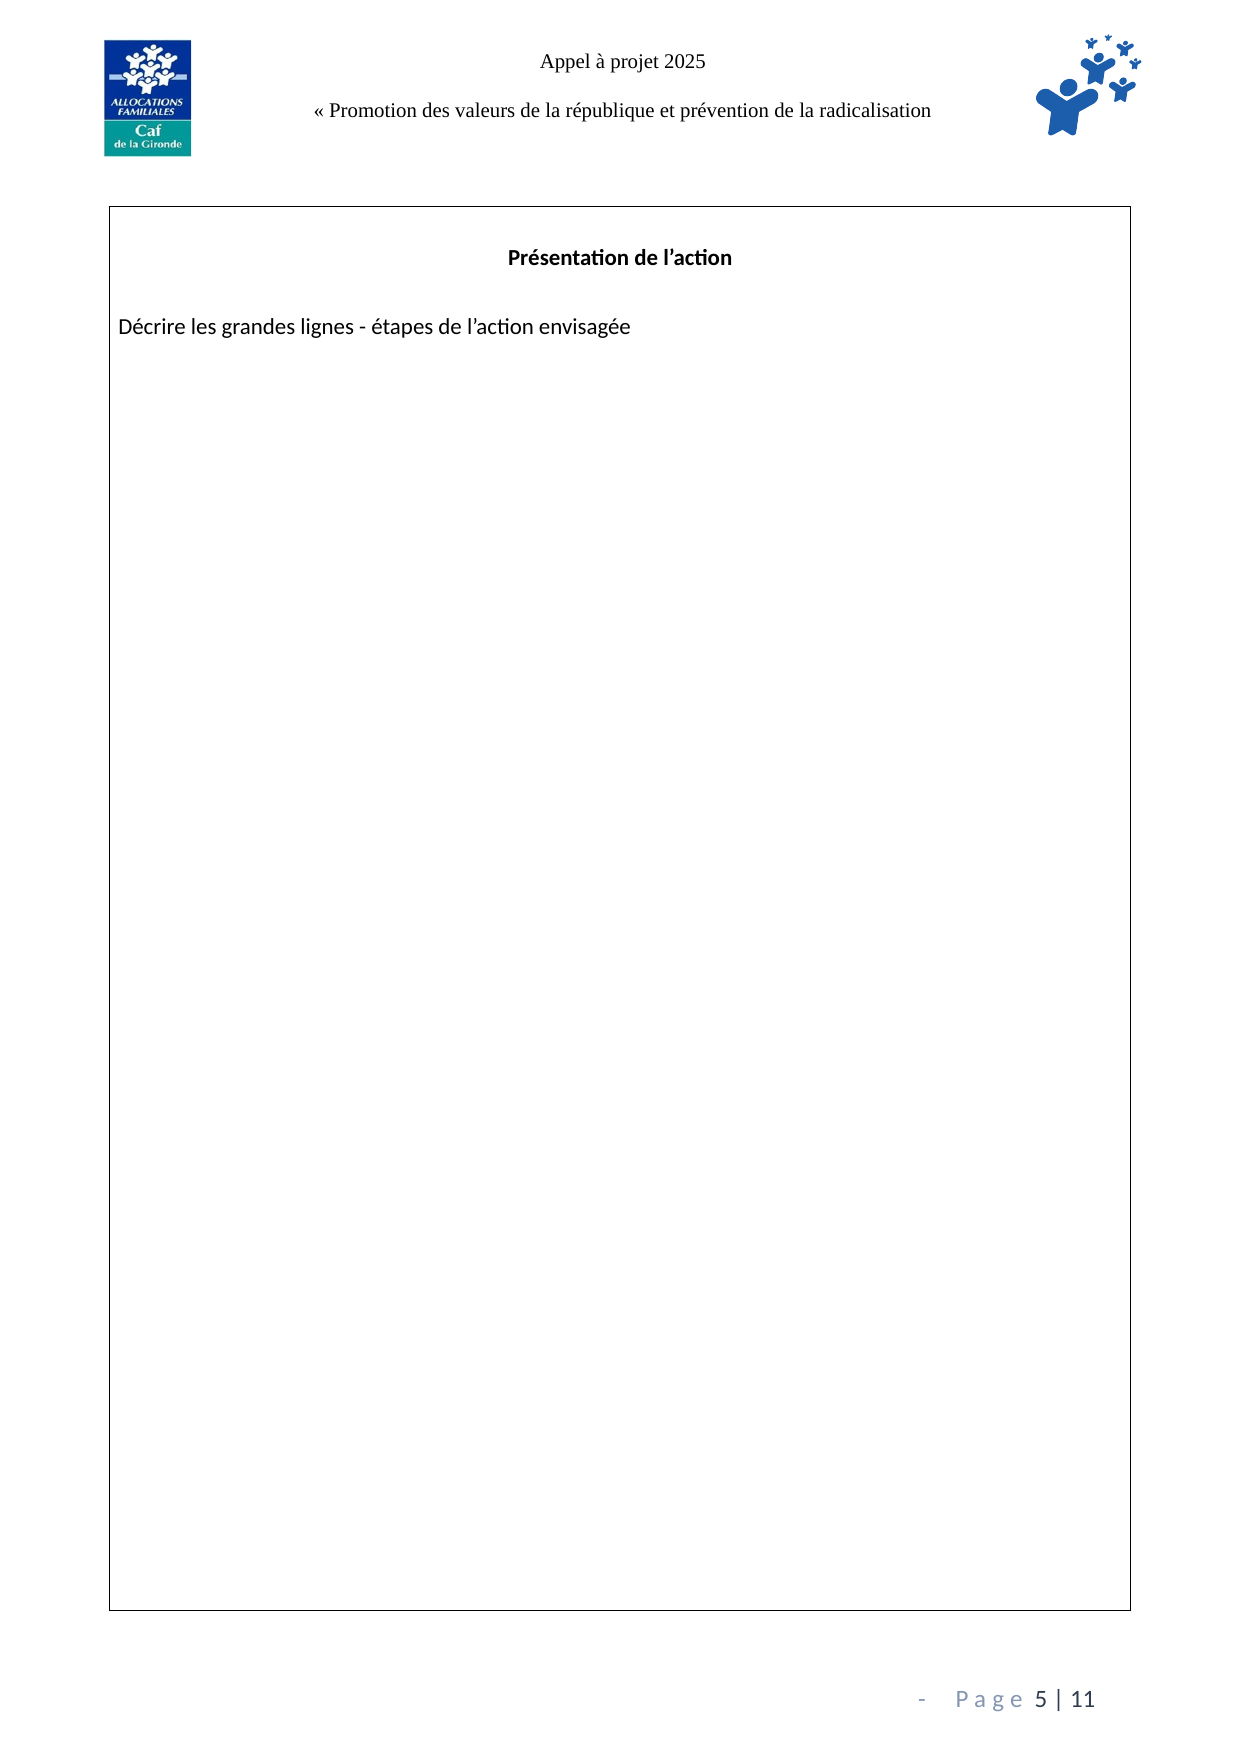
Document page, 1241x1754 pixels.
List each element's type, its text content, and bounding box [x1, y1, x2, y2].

picture [1022, 27, 1144, 139]
text Décrire les grandes lignes - étapes de l’action envisagée [110, 309, 1130, 340]
picture [103, 39, 192, 157]
text Présentation de l’action [110, 240, 1130, 271]
